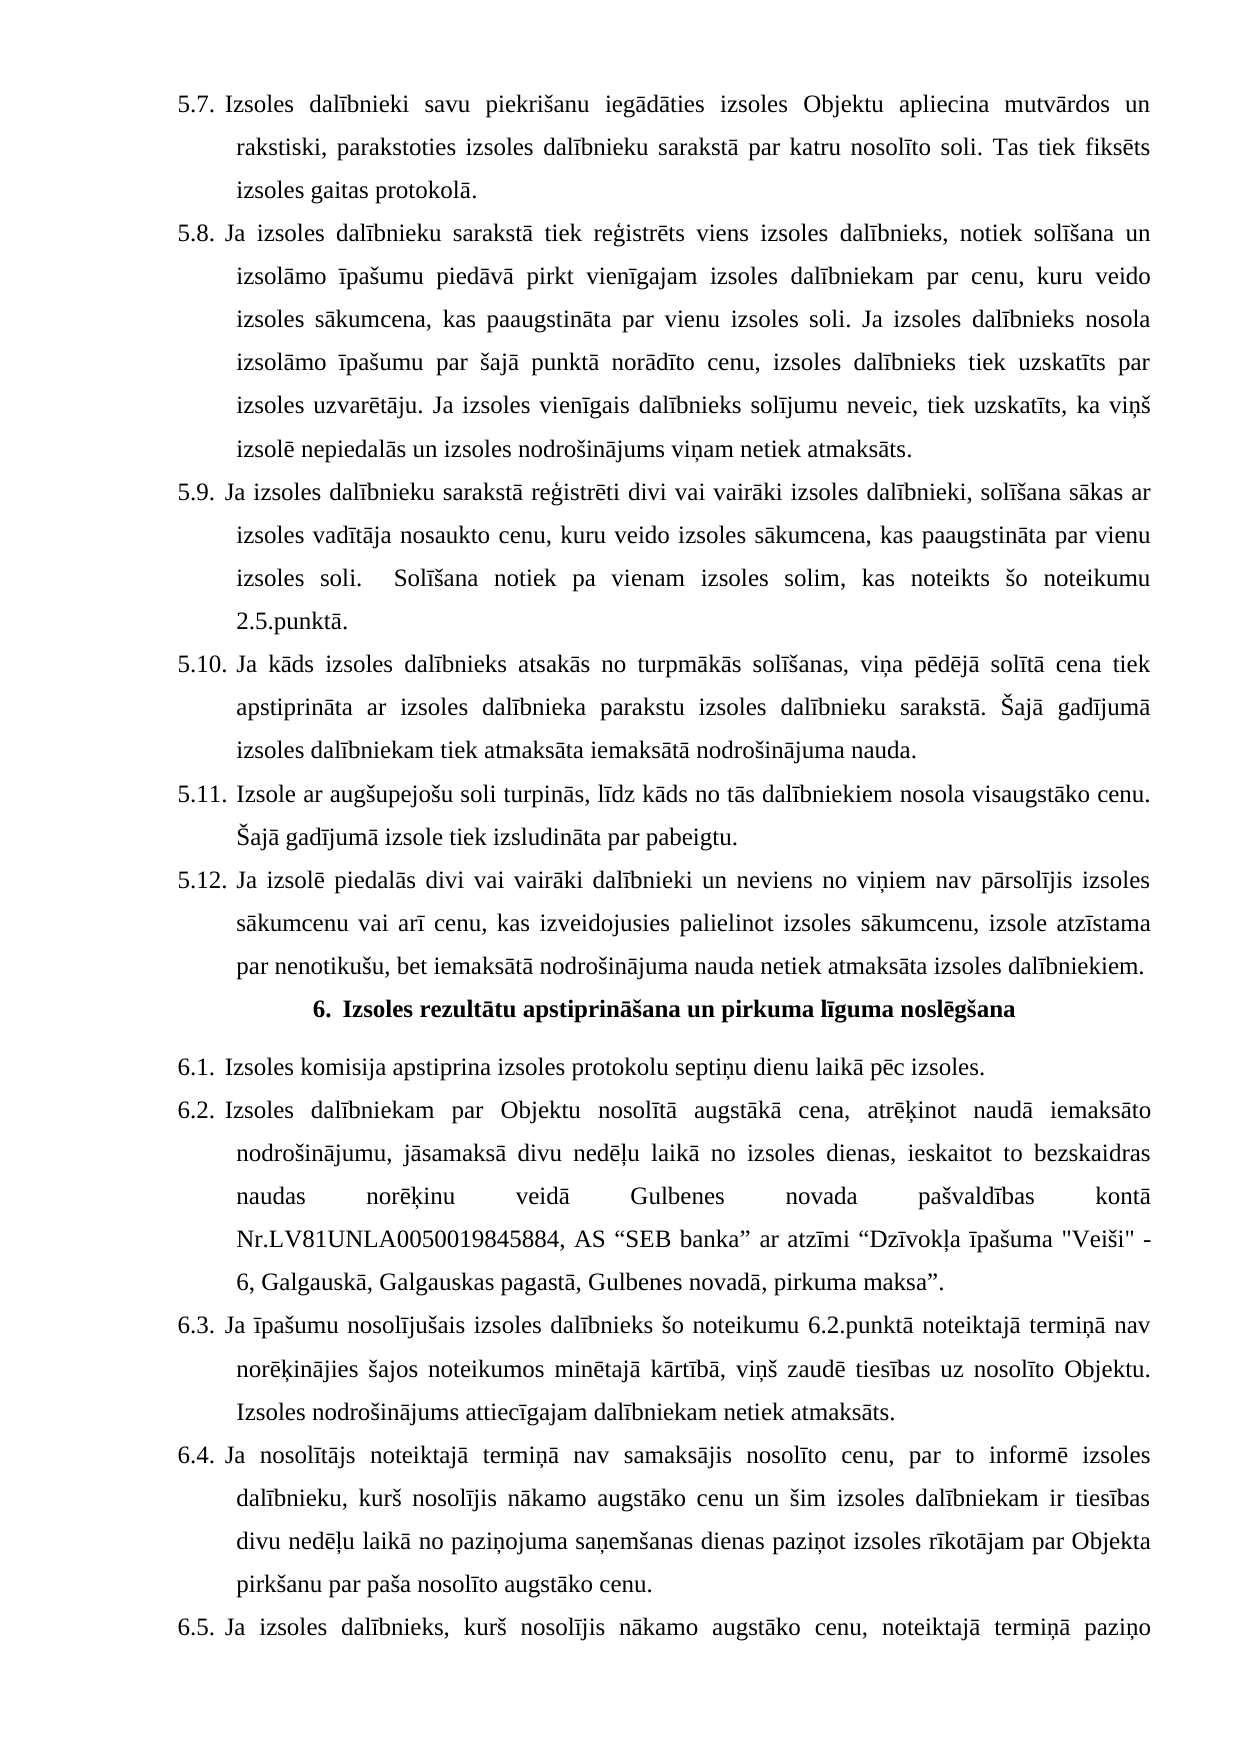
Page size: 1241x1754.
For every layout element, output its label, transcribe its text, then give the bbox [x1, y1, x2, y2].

list Ja īpašumu nosolījušais izsoles dalībnieks šo noteikumu 6.2.punktā noteiktajā termiņā nav norēķinājies šajos noteikumos minētajā kārtībā, viņš zaudē tiesības uz nosolīto Objektu. Izsoles nodrošinājums attiecīgajam dalībniekam netiek atmaksāts. [177, 1311, 1152, 1426]
list Ja izsolē piedalās divi vai vairāki dalībnieki un neviens no viņiem nav pārsolījis izsoles sākumcenu vai arī cenu, kas izveidojusies palielinot izsoles sākumcenu, izsole atzīstama par nenotikušu, bet iemaksātā nodrošinājuma nauda netiek atmaksāta izsoles dalībniekiem. [177, 865, 1152, 980]
list Izsoles dalībniekam par Objektu nosolītā augstākā cena, atrēķinot naudā iemaksāto nodrošinājumu, jāsamaksā divu nedēļu laikā no izsoles dienas, ieskaitot to bezskaidras naudas norēķinu veidā Gulbenes novada pašvaldības kontā Nr.LV81UNLA0050019845884, AS “SEB banka” ar atzīmi “Dzīvokļa īpašuma "Veiši" - 6, Galgauskā, Galgauskas pagastā, Gulbenes novadā, pirkuma maksa”. [177, 1095, 1152, 1296]
list Ja nosolītājs noteiktajā termiņā nav samaksājis nosolīto cenu, par to informē izsoles dalībnieku, kurš nosolījis nākamo augstāko cenu un šim izsoles dalībniekam ir tiesības divu nedēļu laikā no paziņojuma saņemšanas dienas paziņot izsoles rīkotājam par Objekta pirkšanu par paša nosolīto augstāko cenu. [177, 1440, 1152, 1598]
list Izsoles dalībnieki savu piekrišanu iegādāties izsoles Objektu apliecina mutvārdos un rakstiski, parakstoties izsoles dalībnieku sarakstā par katru nosolīto soli. Tas tiek fiksēts izsoles gaitas protokolā. [177, 89, 1152, 204]
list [177, 1612, 1152, 1641]
list Ja izsoles dalībnieku sarakstā reģistrēti divi vai vairāki izsoles dalībnieki, solīšana sākas ar izsoles vadītāja nosaukto cenu, kuru veido izsoles sākumcena, kas paaugstināta par vienu izsoles soli. Solīšana notiek pa vienam izsoles solim, kas noteikts šo noteikumu 2.5.punktā. [177, 477, 1152, 635]
list Ja kāds izsoles dalībnieks atsakās no turpmākās solīšanas, viņa pēdējā solītā cena tiek apstiprināta ar izsoles dalībnieka parakstu izsoles dalībnieku sarakstā. Šajā gadījumā izsoles dalībniekam tiek atmaksāta iemaksātā nodrošinājuma nauda. [177, 649, 1152, 764]
list Izsole ar augšupejošu soli turpinās, līdz kāds no tās dalībniekiem nosola visaugstāko cenu. Šajā gadījumā izsole tiek izsludināta par pabeigtu. [177, 779, 1152, 851]
list Izsoles rezultātu apstiprināšana un pirkuma līguma noslēgšana [177, 994, 1152, 1023]
list Ja izsoles dalībnieku sarakstā tiek reģistrēts viens izsoles dalībnieks, notiek solīšana un izsolāmo īpašumu piedāvā pirkt vienīgajam izsoles dalībniekam par cenu, kuru veido izsoles sākumcena, kas paaugstināta par vienu izsoles soli. Ja izsoles dalībnieks nosola izsolāmo īpašumu par šajā punktā norādīto cenu, izsoles dalībnieks tiek uzskatīts par izsoles uzvarētāju. Ja izsoles vienīgais dalībnieks solījumu neveic, tiek uzskatīts, ka viņš izsolē nepiedalās un izsoles nodrošinājums viņam netiek atmaksāts. [177, 218, 1152, 462]
list Izsoles komisija apstiprina izsoles protokolu septiņu dienu laikā pēc izsoles. [177, 1052, 1152, 1081]
